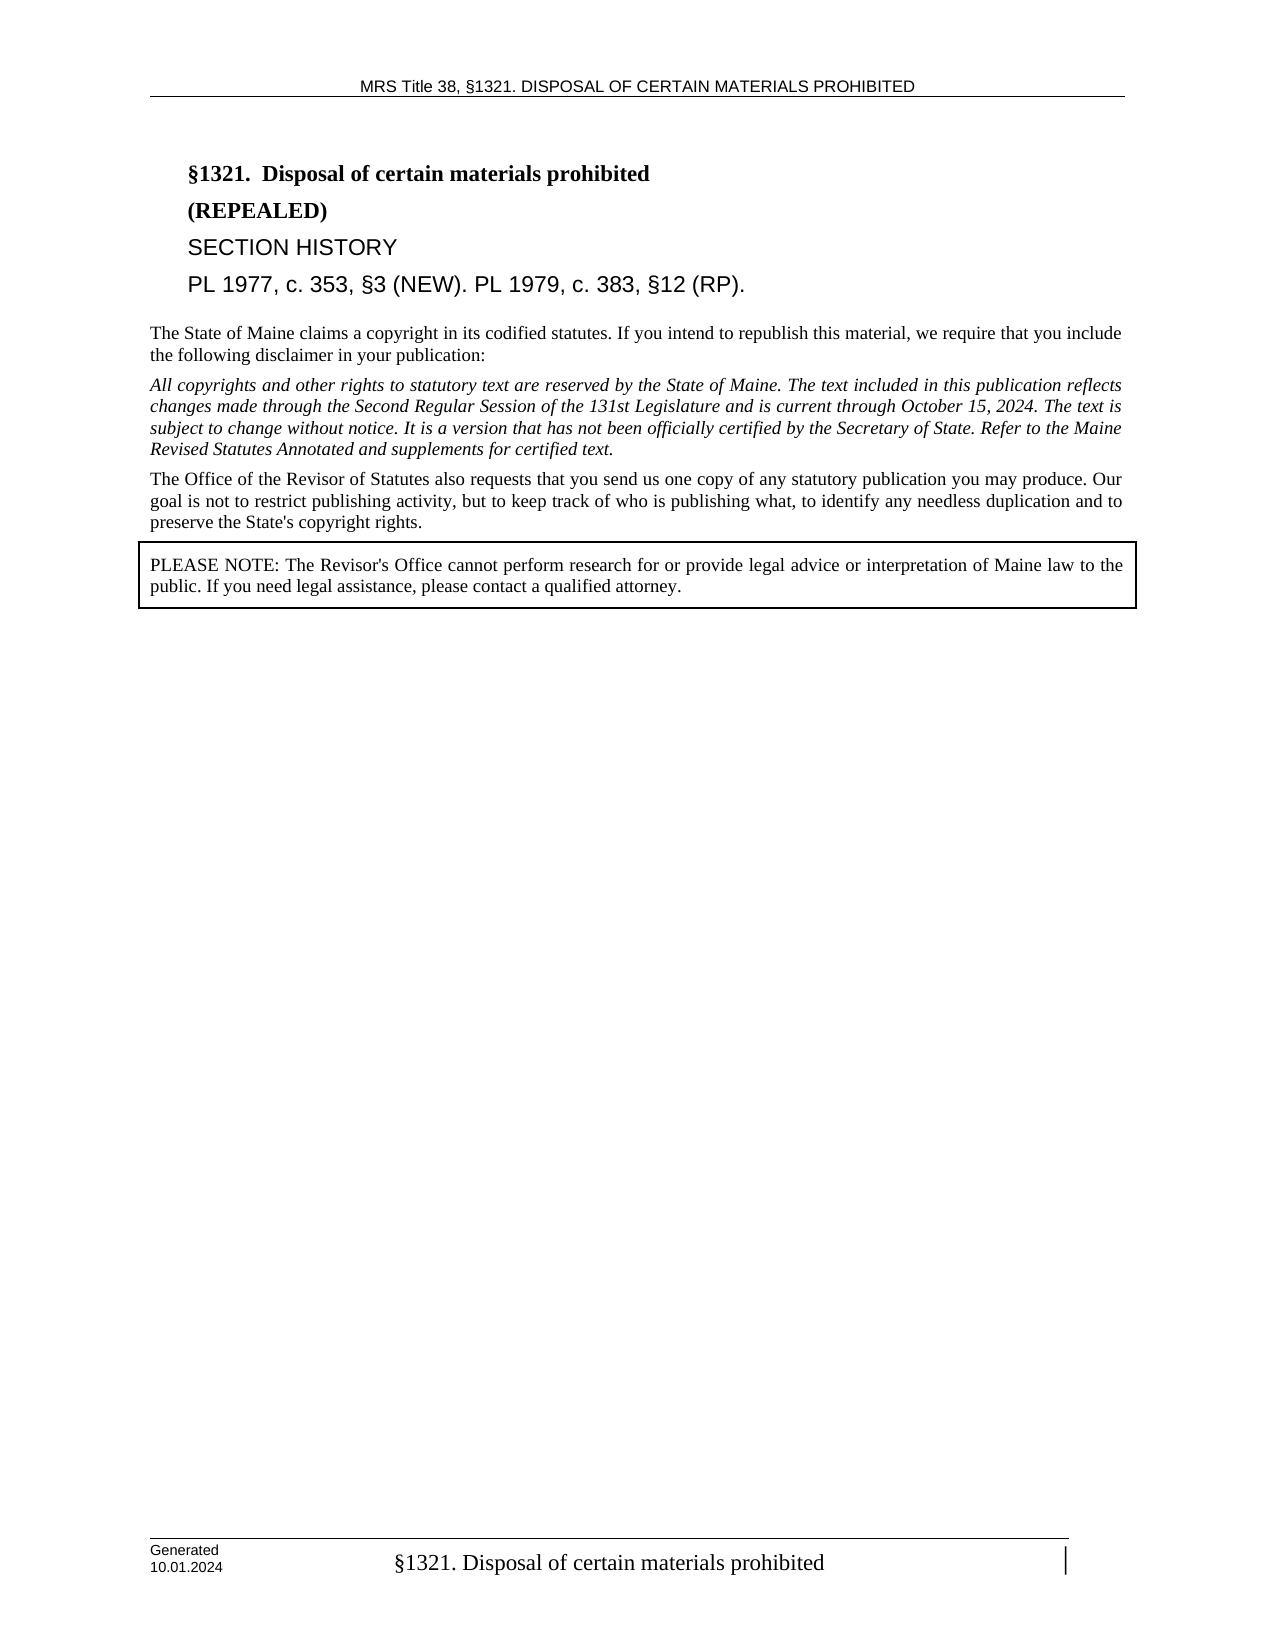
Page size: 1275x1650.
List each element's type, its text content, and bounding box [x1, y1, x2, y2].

text PLEASE NOTE: The Revisor's Office cannot perform research for or provide legal advice or interpretation of Maine law to the public. If you need legal assistance, please contact a qualified attorney. [140, 543, 1135, 607]
text The Office of the Revisor of Statutes also requests that you send us one copy of any statutory publication you may produce. Our goal is not to restrict publishing activity, but to keep track of who is publishing what, to identify any needless duplication and to preserve the State's copyright rights. [150, 468, 1125, 533]
text SECTION HISTORY [187, 234, 1125, 260]
text PL 1977, c. 353, §3 (NEW). PL 1979, c. 383, §12 (RP). [187, 271, 1125, 297]
text (REPEALED) [187, 197, 1125, 223]
text §1321. Disposal of certain materials prohibited [187, 160, 1125, 187]
text All copyrights and other rights to statutory text are reserved by the State of Maine. The text included in this publication reflects changes made through the Second Regular Session of the 131st Legislature and is current through October 15, 2024 . The text is subject to change without notice. It is a version that has not been officially certified by the Secretary of State. Refer to the Maine Revised Statutes Annotated and supplements for certified text. [150, 373, 1125, 460]
text The State of Maine claims a copyright in its codified statutes. If you intend to republish this material, we require that you include the following disclaimer in your publication: [150, 322, 1125, 365]
